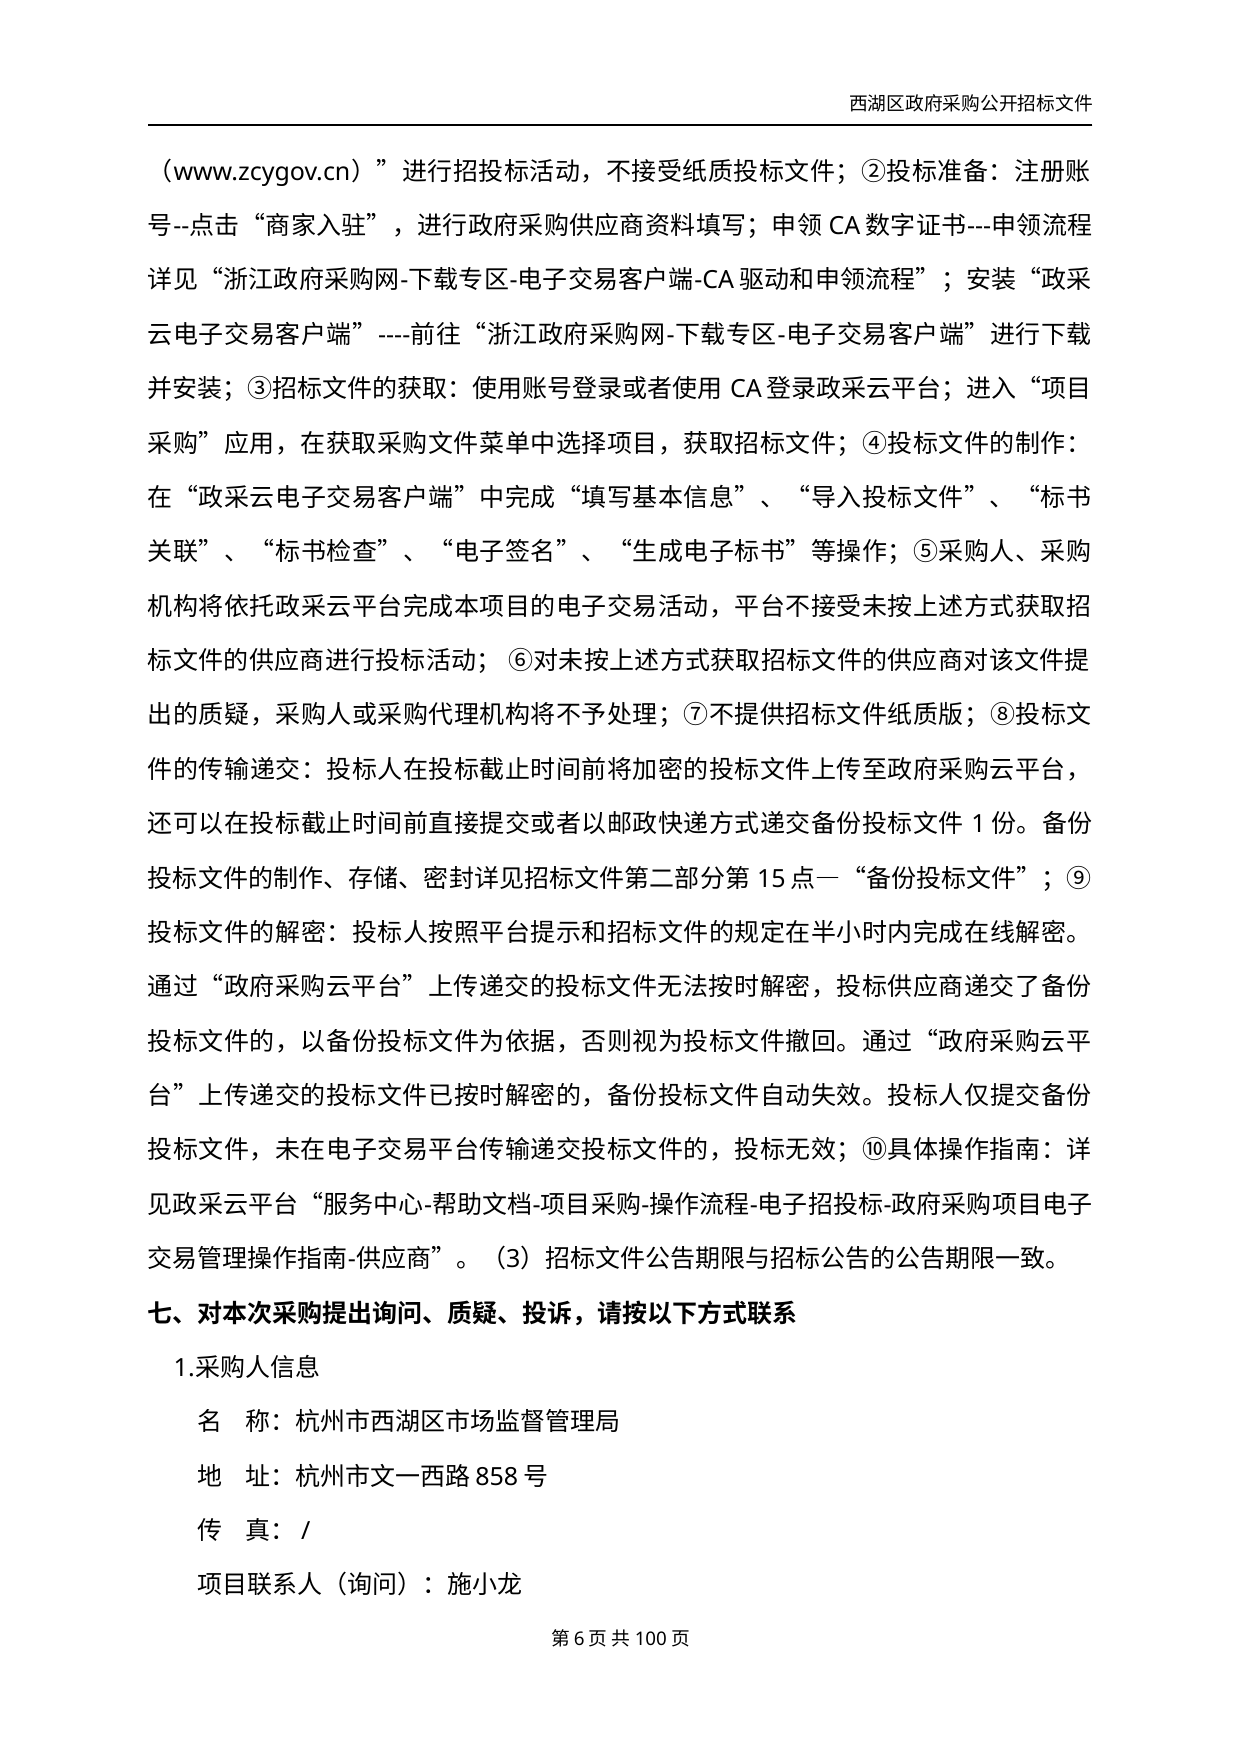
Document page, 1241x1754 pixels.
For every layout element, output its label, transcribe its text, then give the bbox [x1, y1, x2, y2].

text 名 称：杭州市西湖区市场监督管理局 [148, 1402, 1092, 1438]
text 1.采购人信息 [148, 1347, 1092, 1384]
text 七、对本次采购提出询问、质疑、投诉，请按以下方式联系 [148, 1293, 1092, 1329]
text 地 址：杭州市文一西路858号 [148, 1456, 1092, 1492]
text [148, 151, 1092, 1275]
text 项目联系人（询问）：施小龙 [148, 1565, 1092, 1601]
text 传 真： / [148, 1511, 1092, 1547]
